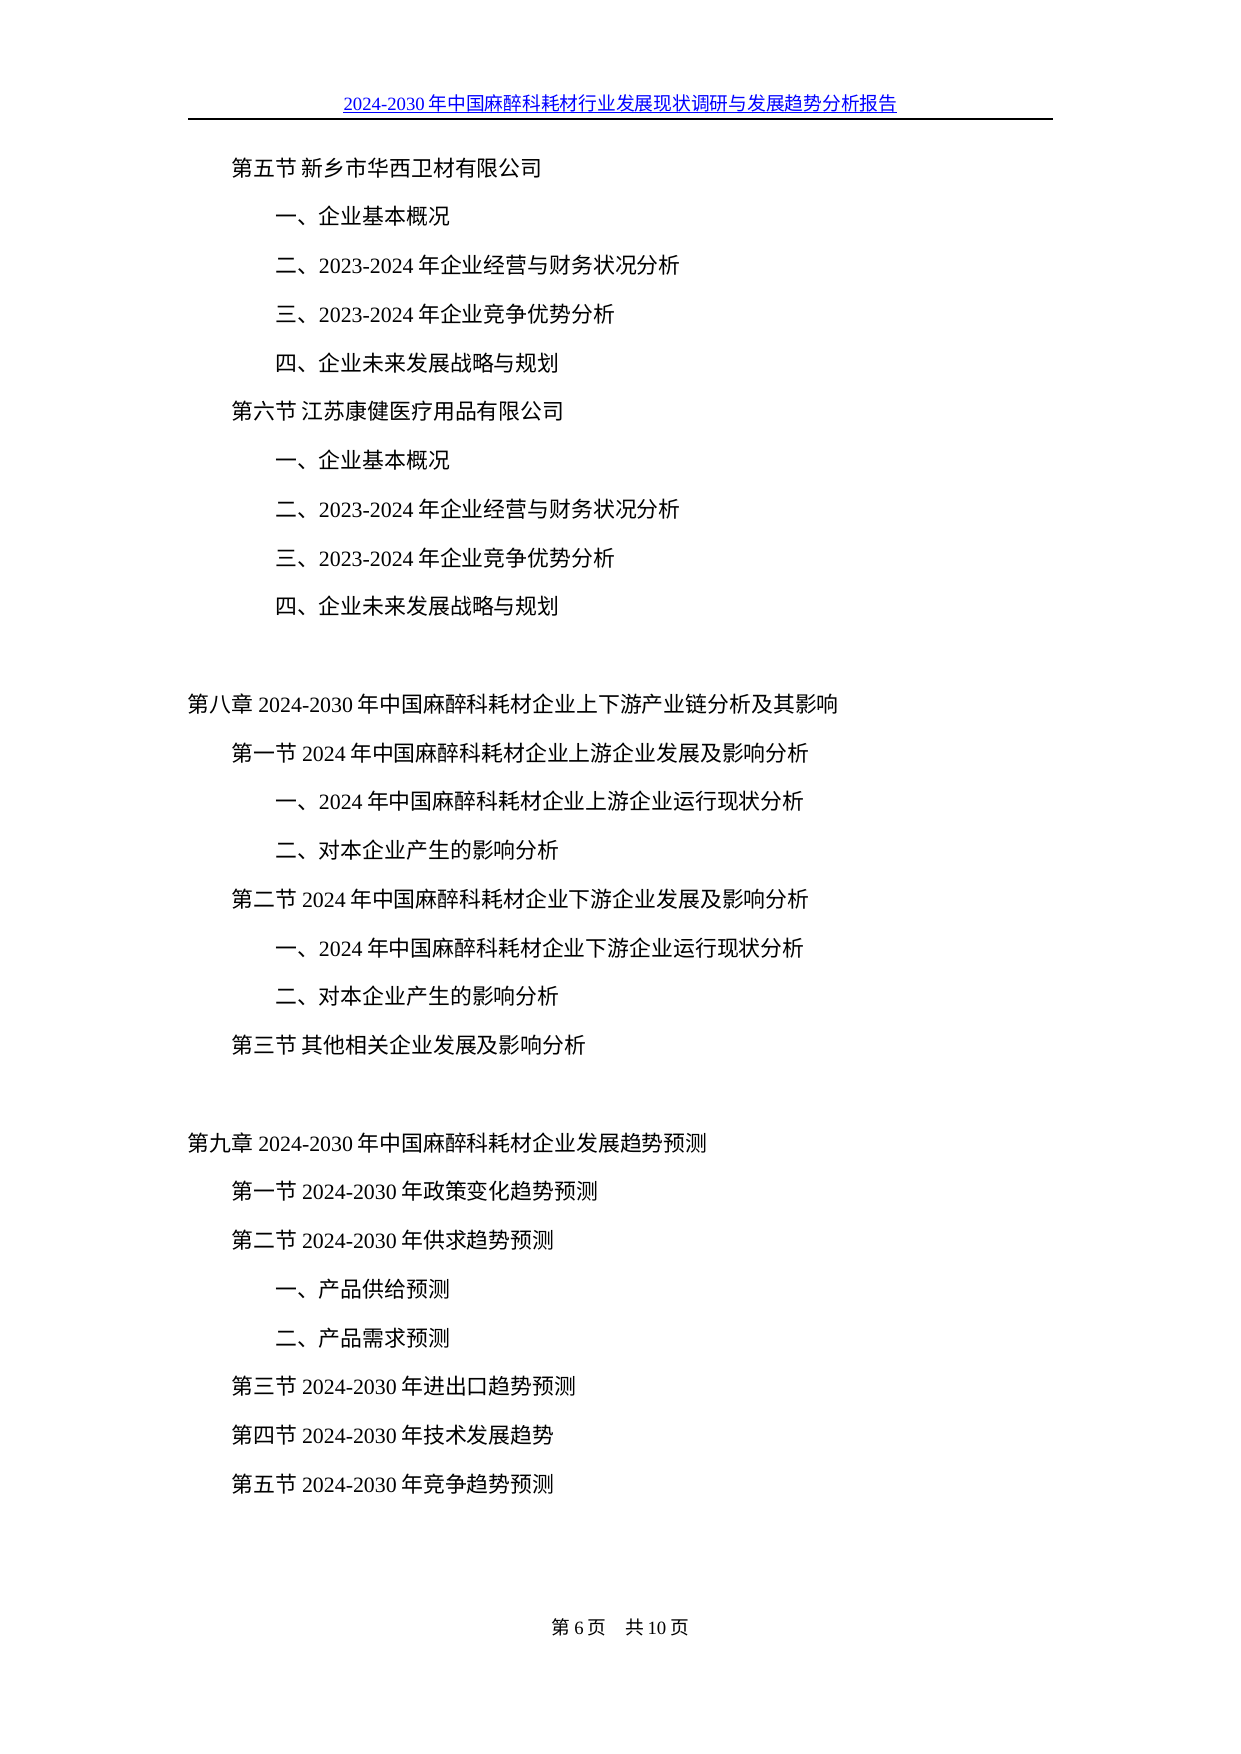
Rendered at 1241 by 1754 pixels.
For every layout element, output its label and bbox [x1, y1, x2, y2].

text [187, 150, 1053, 1499]
